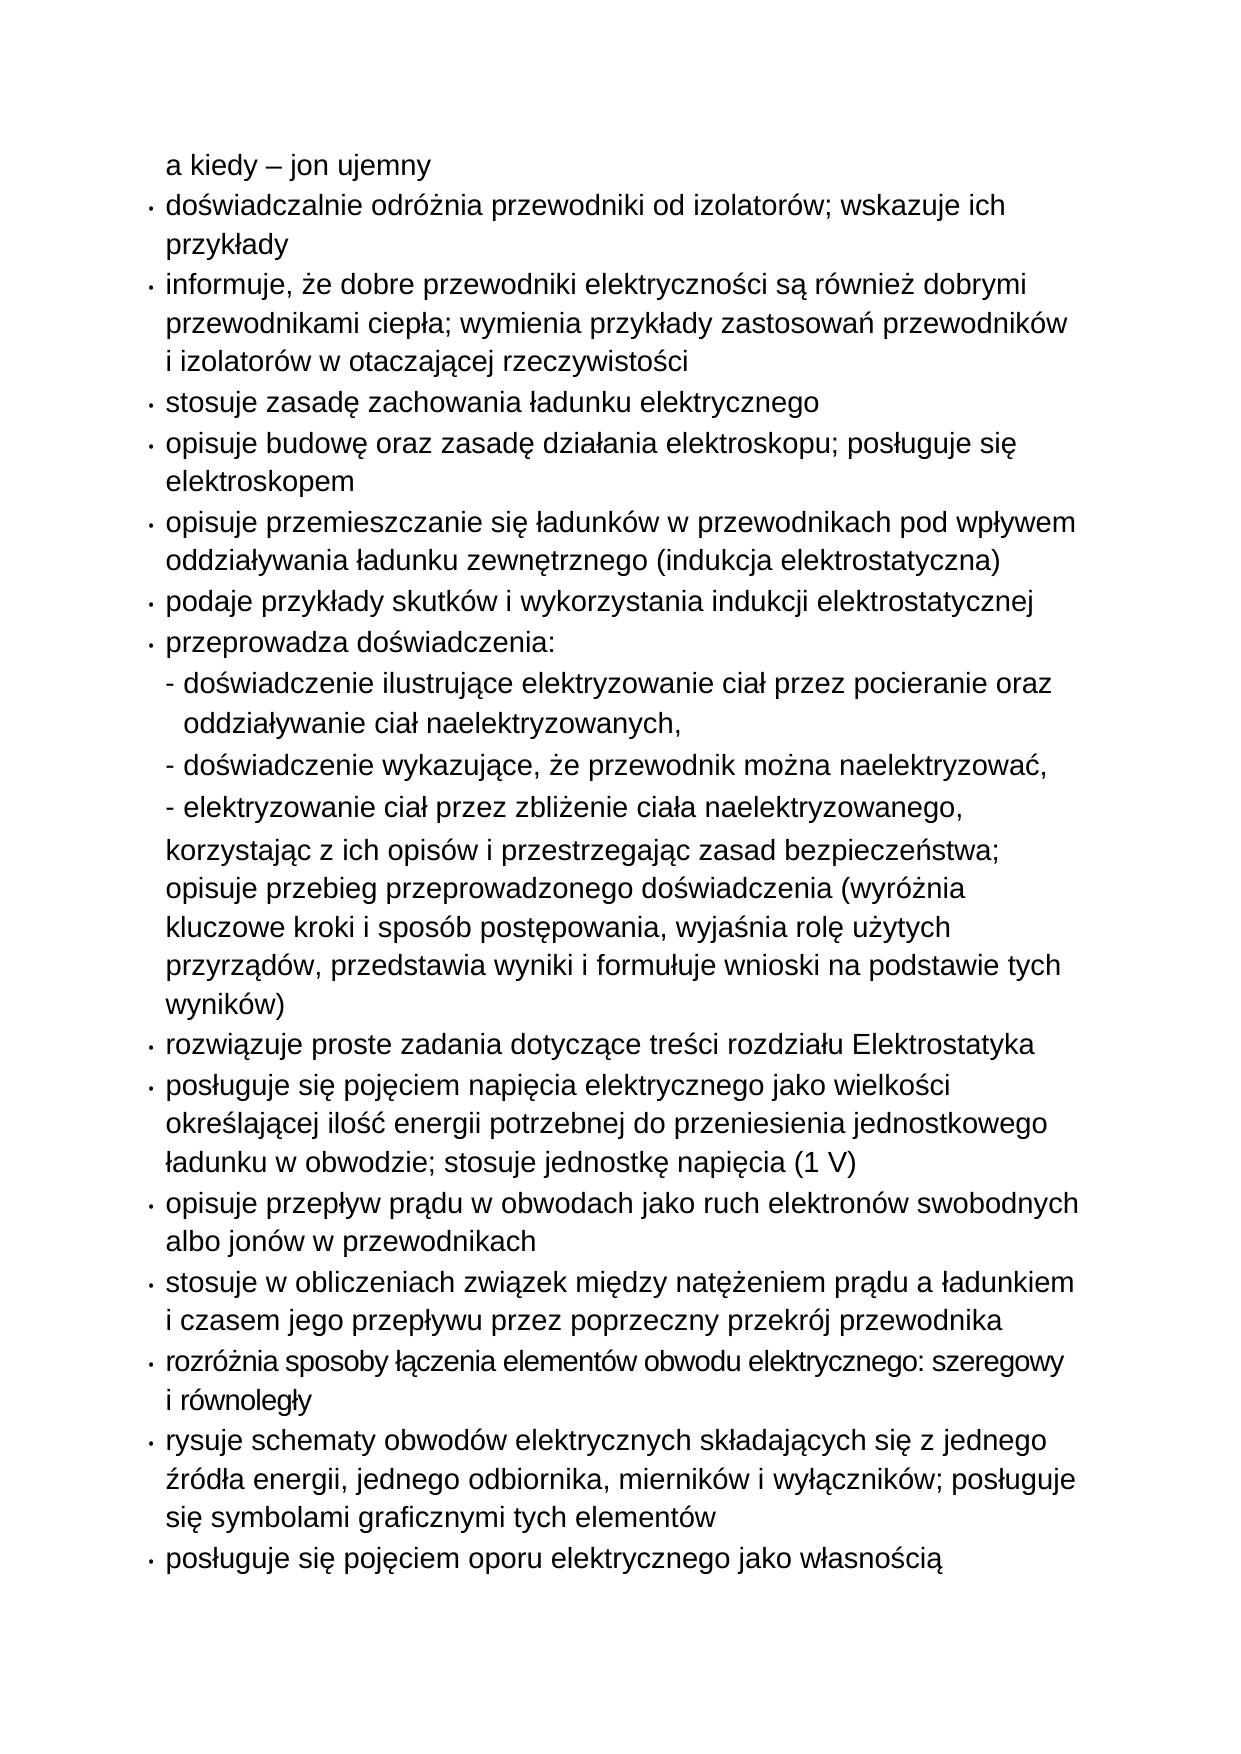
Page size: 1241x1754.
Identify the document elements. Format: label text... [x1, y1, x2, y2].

list rozróżnia sposoby łączenia elementów obwodu elektrycznego: szeregowy i równoległy [148, 1344, 1093, 1416]
list informuje, że dobre przewodniki elektryczności są również dobrymi przewodnikami ciepła; wymienia przykłady zastosowań przewodników i izolatorów w otaczającej rzeczywistości [148, 267, 1093, 378]
list podaje przykłady skutków i wykorzystania indukcji elektrostatycznej [148, 584, 1093, 618]
list doświadczenie wykazujące, że przewodnik można naelektryzować, [165, 747, 1093, 782]
list posługuje się pojęciem napięcia elektrycznego jako wielkości określającej ilość energii potrzebnej do przeniesienia jednostkowego ładunku w obwodzie; stosuje jednostkę napięcia (1 V) [148, 1068, 1093, 1179]
list opisuje przepływ prądu w obwodach jako ruch elektronów swobodnych albo jonów w przewodnikach [148, 1186, 1093, 1258]
list przeprowadza doświadczenia: [148, 625, 1093, 658]
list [148, 1541, 1093, 1574]
list elektryzowanie ciał przez zbliżenie ciała naelektryzowanego, [165, 789, 1093, 825]
list rozwiązuje proste zadania dotyczące treści rozdziału Elektrostatyka [148, 1027, 1093, 1061]
list doświadczenie ilustrujące elektryzowanie ciał przez pocieranie oraz oddziaływanie ciał naelektryzowanych, [165, 665, 1093, 739]
list opisuje budowę oraz zasadę działania elektroskopu; posługuje się elektroskopem [148, 426, 1093, 498]
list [148, 148, 1093, 181]
list stosuje w obliczeniach związek między natężeniem prądu a ładunkiem i czasem jego przepływu przez poprzeczny przekrój przewodnika [148, 1265, 1093, 1337]
text korzystając z ich opisów i przestrzegając zasad bezpieczeństwa; opisuje przebieg przeprowadzonego doświadczenia (wyróżnia kluczowe kroki i sposób postępowania, wyjaśnia rolę użytych przyrządów, przedstawia wyniki i formułuje wnioski na podstawie tych wyników) [165, 833, 1093, 1020]
list rysuje schematy obwodów elektrycznych składających się z jednego źródła energii, jednego odbiornika, mierników i wyłączników; posługuje się symbolami graficznymi tych elementów [148, 1423, 1093, 1534]
list opisuje przemieszczanie się ładunków w przewodnikach pod wpływem oddziaływania ładunku zewnętrznego (indukcja elektrostatyczna) [148, 505, 1093, 577]
list doświadczalnie odróżnia przewodniki od izolatorów; wskazuje ich przykłady [148, 188, 1093, 260]
list stosuje zasadę zachowania ładunku elektrycznego [148, 385, 1093, 419]
